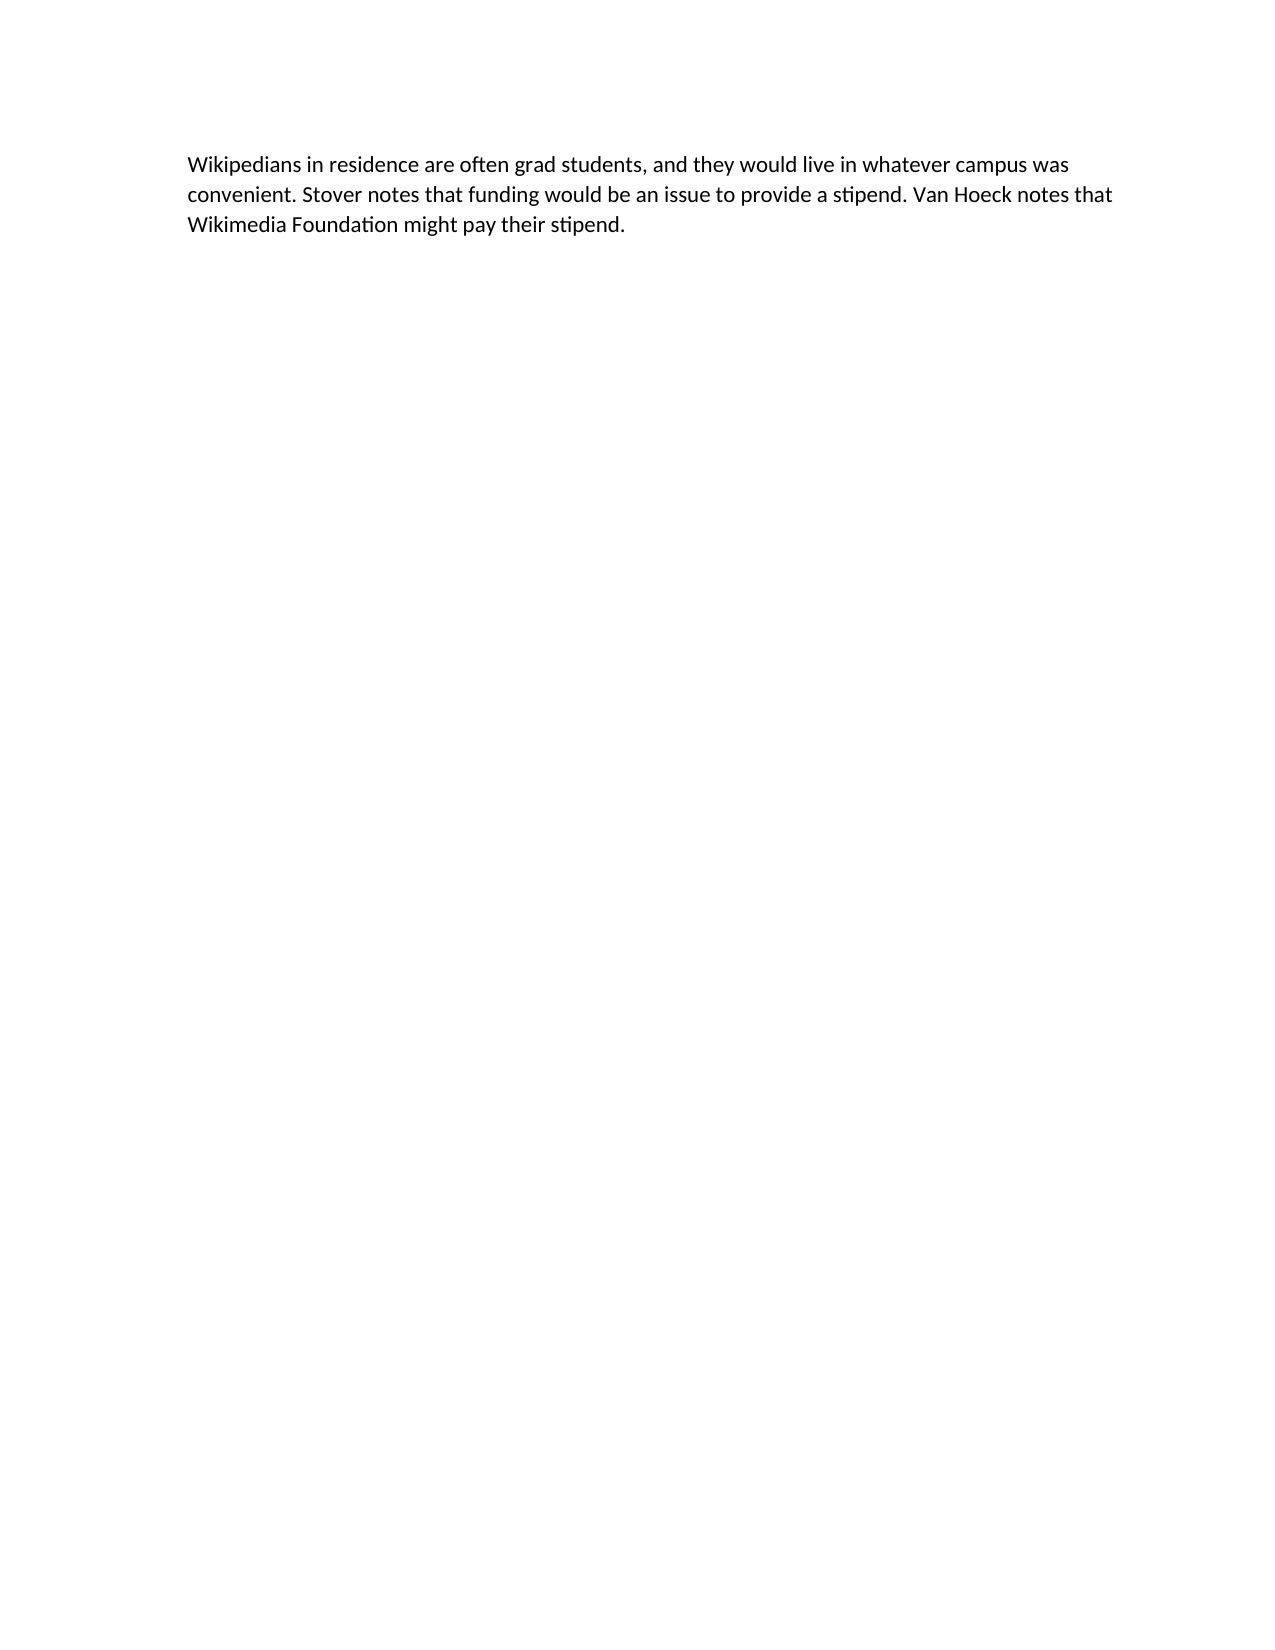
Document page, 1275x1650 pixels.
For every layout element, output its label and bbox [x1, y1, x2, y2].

text [187, 150, 1125, 238]
